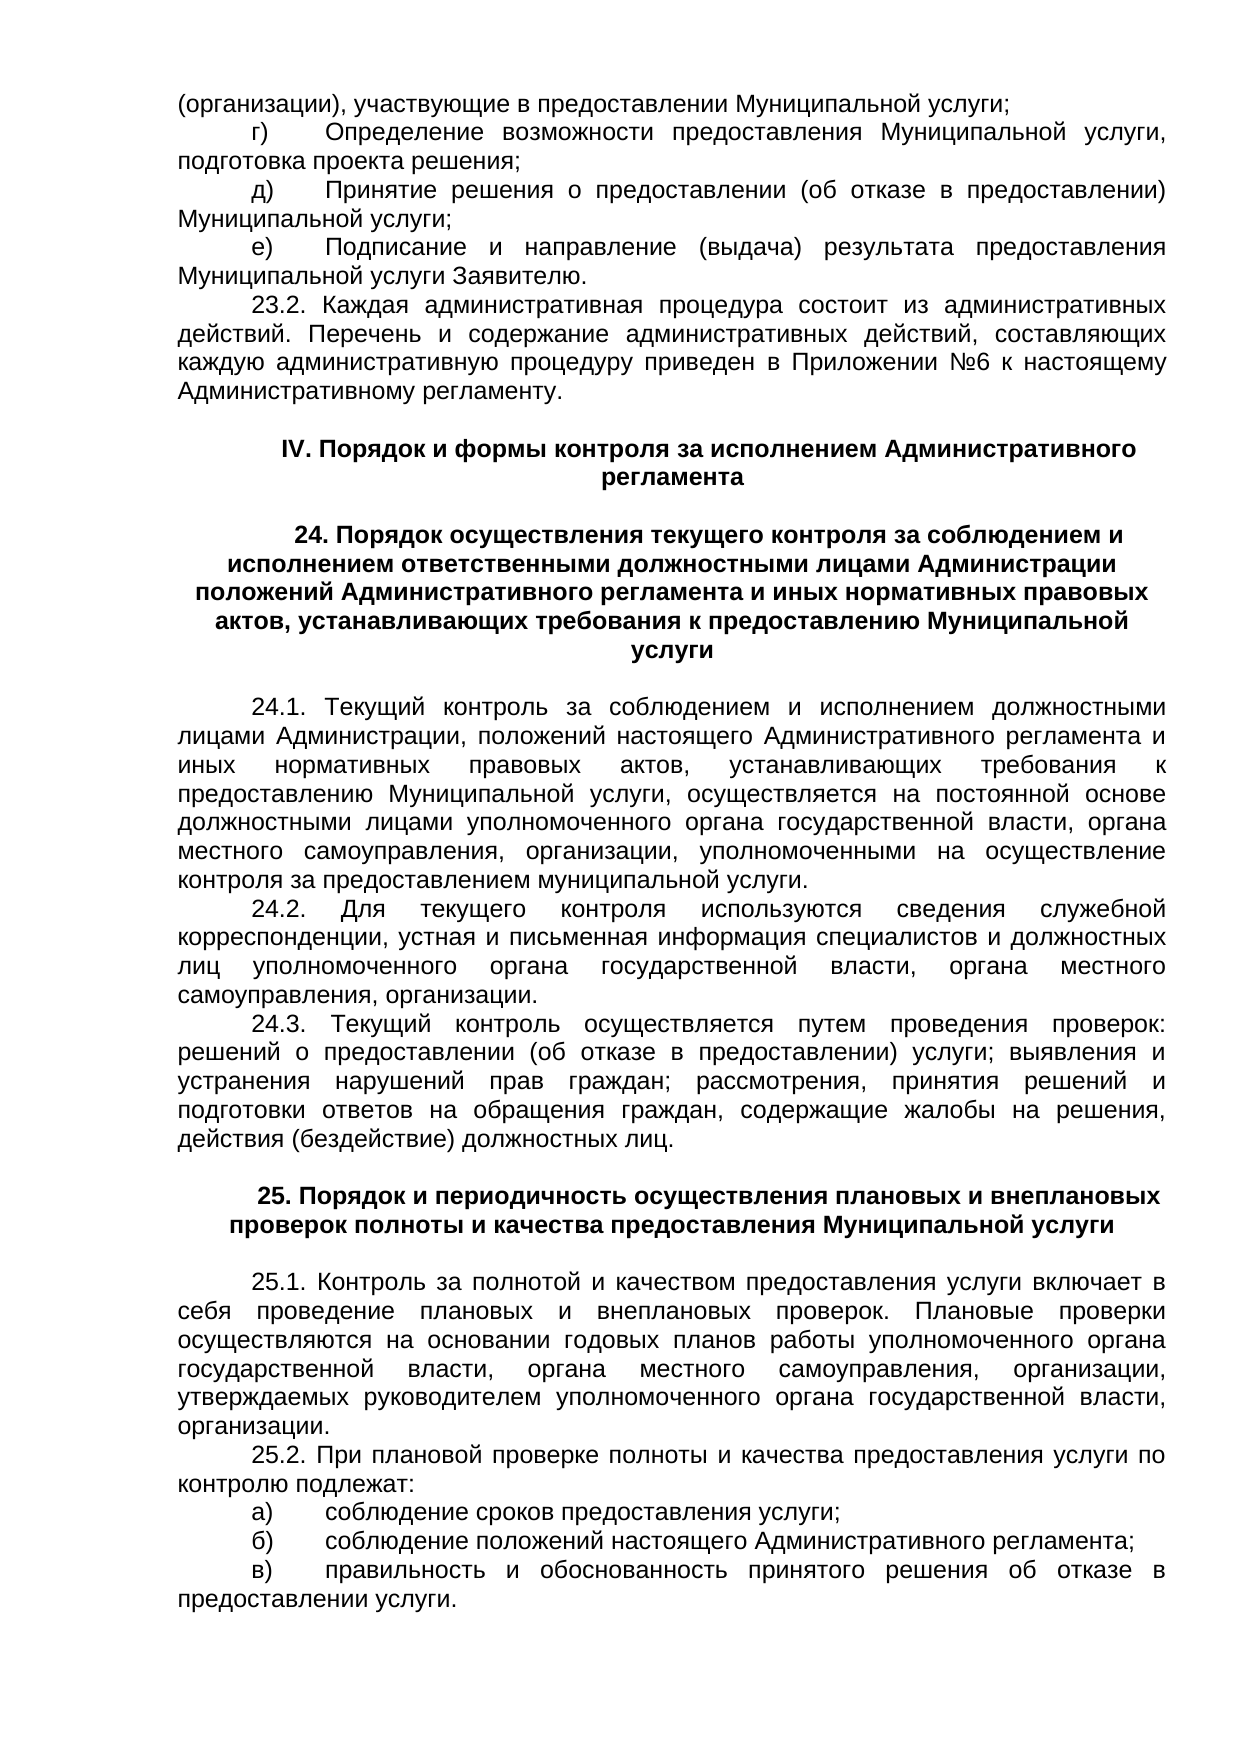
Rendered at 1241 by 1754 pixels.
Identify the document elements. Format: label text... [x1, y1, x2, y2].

text д) Принятие решения о предоставлении (об отказе в предоставлении) Муниципальной услуги; [177, 175, 1167, 232]
text 24.3. Текущий контроль осуществляется путем проведения проверок: решений о предоставлении (об отказе в предоставлении) услуги; выявления и устранения нарушений прав граждан; рассмотрения, принятия решений и подготовки ответов на обращения граждан, содержащие жалобы на решения, действия (бездействие) должностных лиц. [177, 1009, 1167, 1152]
text 24. Порядок осуществления текущего контроля за соблюдением и исполнением ответственными должностными лицами Администрации положений Административного регламента и иных нормативных правовых актов, устанавливающих требования к предоставлению Муниципальной услуги [177, 520, 1167, 664]
text 24.2. Для текущего контроля используются сведения служебной корреспонденции, устная и письменная информация специалистов и должностных лиц уполномоченного органа государственной власти, органа местного самоуправления, организации. [177, 894, 1167, 1009]
text 24.1. Текущий контроль за соблюдением и исполнением должностными лицами Администрации, положений настоящего Административного регламента и иных нормативных правовых актов, устанавливающих требования к предоставлению Муниципальной услуги, осуществляется на постоянной основе должностными лицами уполномоченного органа государственной власти, органа местного самоуправления, организации, уполномоченными на осуществление контроля за предоставлением муниципальной услуги. [177, 692, 1167, 894]
text е) Подписание и направление (выдача) результата предоставления Муниципальной услуги Заявителю. [177, 232, 1167, 290]
text а) соблюдение сроков предоставления услуги; [177, 1497, 1167, 1526]
text 25. Порядок и периодичность осуществления плановых и внеплановых проверок полноты и качества предоставления Муниципальной услуги [177, 1181, 1167, 1239]
text 23.2. Каждая административная процедура состоит из административных действий. Перечень и содержание административных действий, составляющих каждую административную процедуру приведен в Приложении №6 к настоящему Административному регламенту. [177, 290, 1167, 405]
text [177, 89, 1167, 117]
text 25.1. Контроль за полнотой и качеством предоставления услуги включает в себя проведение плановых и внеплановых проверок. Плановые проверки осуществляются на основании годовых планов работы уполномоченного органа государственной власти, органа местного самоуправления, организации, утверждаемых руководителем уполномоченного органа государственной власти, организации. [177, 1267, 1167, 1440]
text г) Определение возможности предоставления Муниципальной услуги, подготовка проекта решения; [177, 117, 1167, 175]
text 25.2. При плановой проверке полноты и качества предоставления услуги по контролю подлежат: [177, 1440, 1167, 1497]
text IV. Порядок и формы контроля за исполнением Административного регламента [177, 434, 1167, 491]
text б) соблюдение положений настоящего Административного регламента; [177, 1526, 1167, 1555]
text в) правильность и обоснованность принятого решения об отказе в предоставлении услуги. [177, 1555, 1167, 1612]
